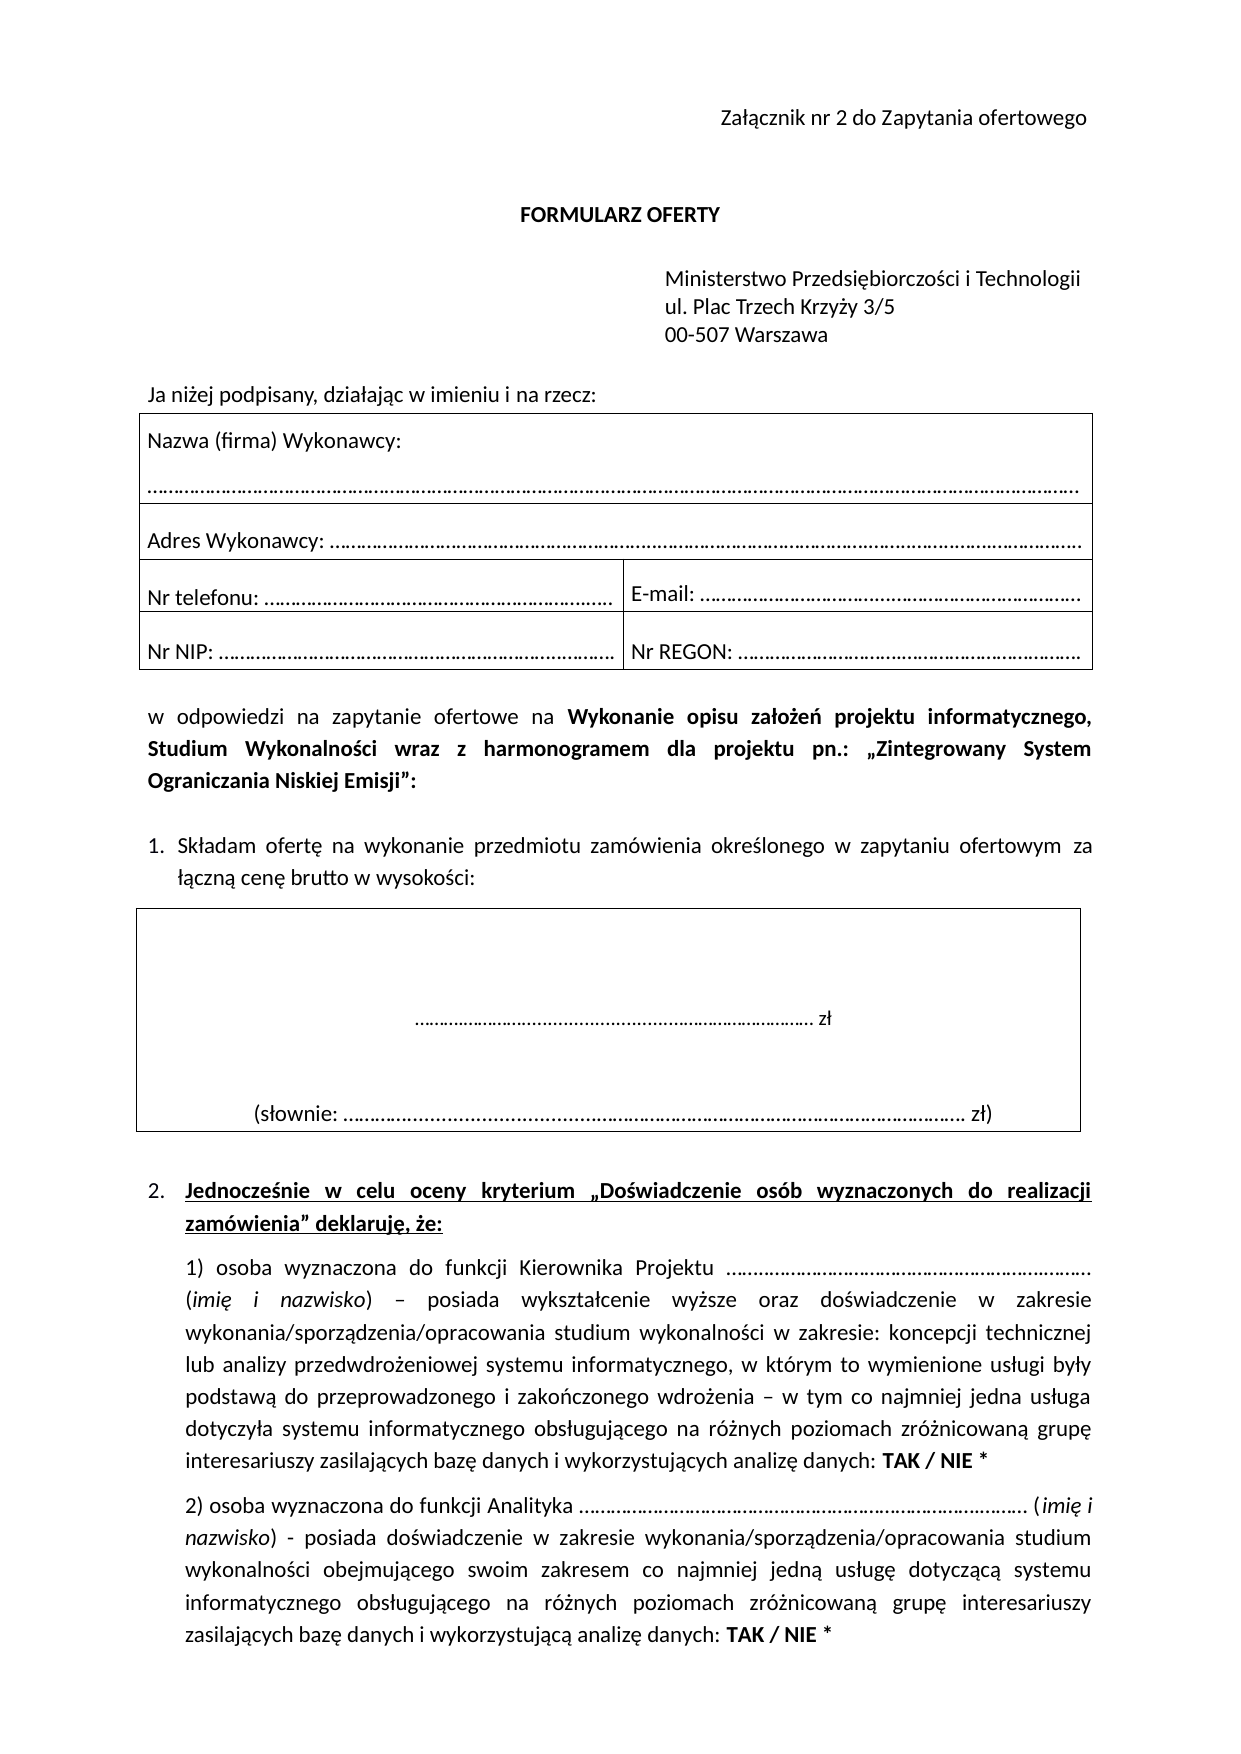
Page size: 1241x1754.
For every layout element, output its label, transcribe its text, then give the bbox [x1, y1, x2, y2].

text Ministerstwo Przedsiębiorczości i Technologii [664, 264, 1093, 292]
list 2) osoba wyznaczona do funkcji Analityka ………………………………………………………………….……… (imię i nazwisko) - posiada doświadczenie w zakresie wykonania/sporządzenia/opracowania studium wykonalności obejmującego swoim zakresem co najmniej jedną usługę dotyczącą systemu informatycznego obsługującego na różnych poziomach zróżnicowaną grupę interesariuszy zasilających bazę danych i wykorzystującą analizę danych: TAK / NIE * [185, 1491, 1093, 1648]
table_header Nazwa (firma) Wykonawcy: …………………………………………………………………………………………………………………………………………………………… [140, 414, 1092, 503]
text 00-507 Warszawa [664, 320, 1093, 348]
list Składam ofertę na wykonanie przedmiotu zamówienia określonego w zapytaniu ofertowym za łączną cenę brutto w wysokości: [147, 831, 1093, 891]
text Załącznik nr 2 do Zapytania ofertowego [664, 103, 1093, 131]
table_cell Adres Wykonawcy: ……………………………………………………..………………………………….……..……..…….…………….. [140, 504, 1092, 558]
text ul. Plac Trzech Krzyży 3/5 [664, 292, 1093, 320]
table_cell Nr REGON: ………………………….……………………………. [624, 612, 1092, 669]
text FORMULARZ OFERTY [148, 200, 1093, 228]
text w odpowiedzi na zapytanie ofertowe na Wykonanie opisu założeń projektu informatycznego, Studium Wykonalności wraz z harmonogramem dla projektu pn.: „Zintegrowany System Ograniczania Niskiej Emisji”: [148, 702, 1093, 794]
list Jednocześnie w celu oceny kryterium „Doświadczenie osób wyznaczonych do realizacji zamówienia” deklaruję, że: [148, 1177, 1093, 1237]
table_header ……….…………...............................……………………… zł (słownie: ………….................................……………………………………………………………. zł) [137, 909, 1080, 1131]
table_cell Nr NIP: ………………………………………………………..………. [140, 612, 623, 669]
list 1) osoba wyznaczona do funkcji Kierownika Projektu ……..…………………………………………….……… (imię i nazwisko) – posiada wykształcenie wyższe oraz doświadczenie w zakresie wykonania/sporządzenia/opracowania studium wykonalności w zakresie: koncepcji technicznej lub analizy przedwdrożeniowej systemu informatycznego, w którym to wymienione usługi były podstawą do przeprowadzonego i zakończonego wdrożenia – w tym co najmniej jedna usługa dotyczyła systemu informatycznego obsługującego na różnych poziomach zróżnicowaną grupę interesariuszy zasilających bazę danych i wykorzystujących analizę danych: TAK / NIE * [185, 1253, 1093, 1474]
table_cell Nr telefonu: …………………………………………………….….. [140, 560, 623, 611]
table_cell E-mail: ……………………………...……………………………… [624, 560, 1092, 611]
text Ja niżej podpisany, działając w imieniu i na rzecz: [148, 381, 1093, 409]
